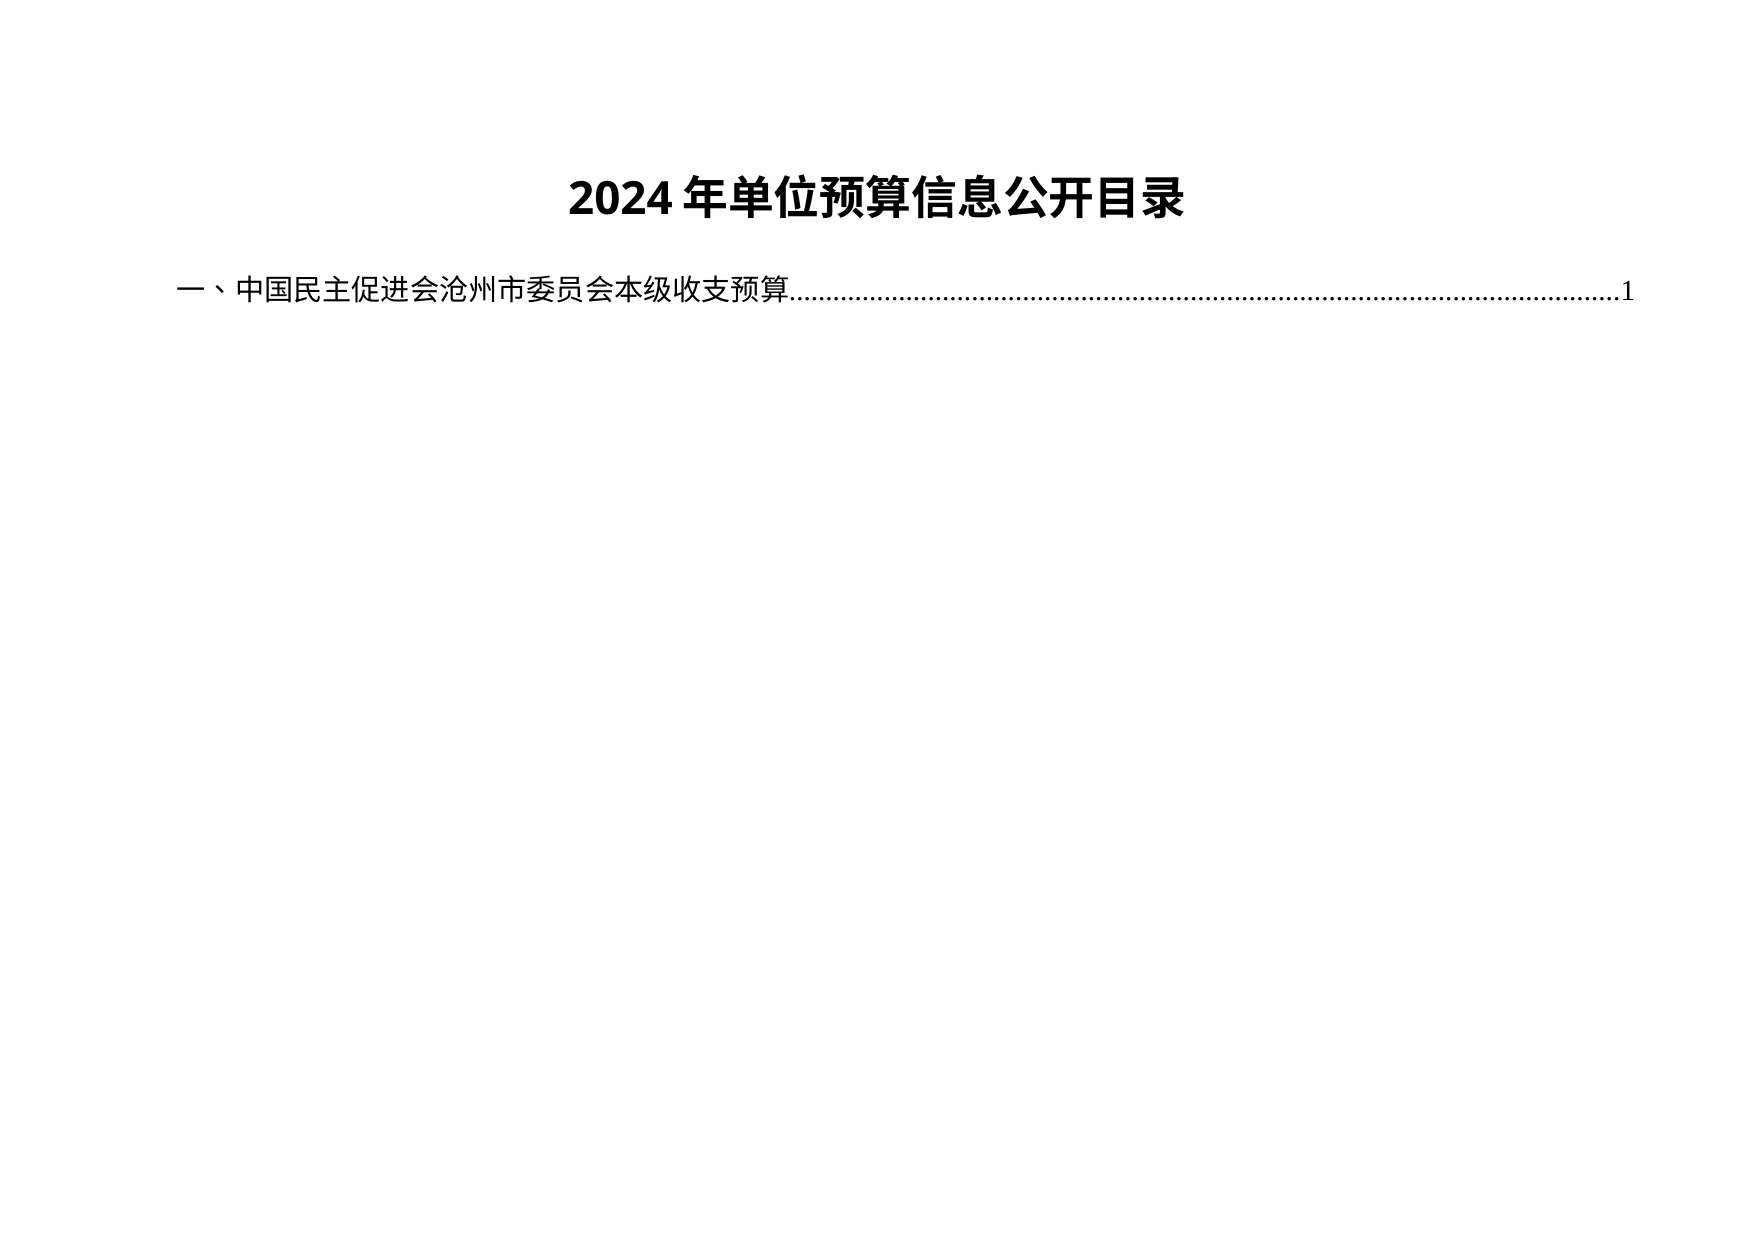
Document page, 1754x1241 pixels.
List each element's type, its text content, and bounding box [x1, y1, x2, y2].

text 2024年单位预算信息公开目录 [118, 165, 1636, 228]
text 一、中国民主促进会沧州市委员会本级收支预算 1 [118, 269, 1636, 309]
